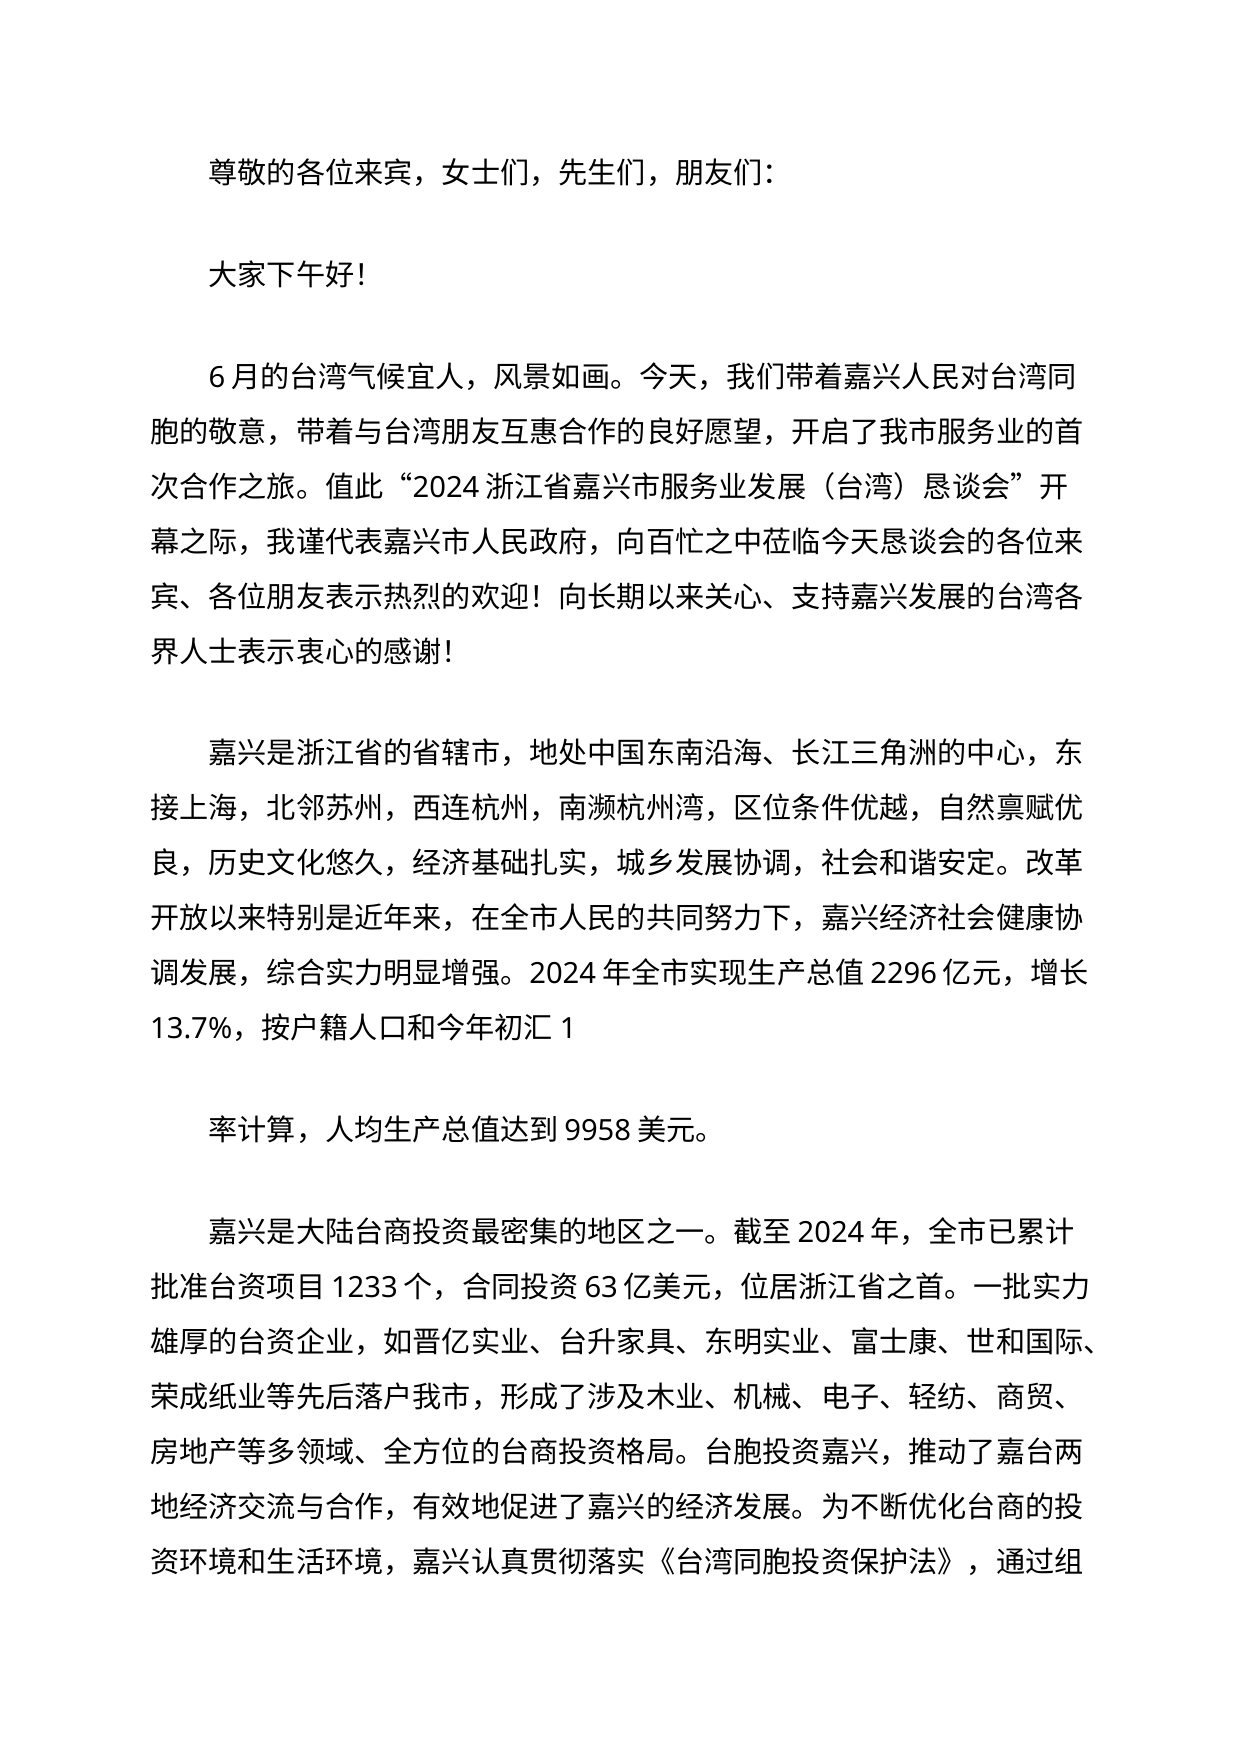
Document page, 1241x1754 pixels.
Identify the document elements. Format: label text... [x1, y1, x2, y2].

text 嘉兴是浙江省的省辖市，地处中国东南沿海、长江三角洲的中心，东接上海，北邻苏州，西连杭州，南濒杭州湾，区位条件优越，自然禀赋优良，历史文化悠久，经济基础扎实，城乡发展协调，社会和谐安定。改革开放以来特别是近年来，在全市人民的共同努力下，嘉兴经济社会健康协调发展，综合实力明显增强。2024年全市实现生产总值2296亿元，增长13.7%，按户籍人口和今年初汇 1 [150, 730, 1090, 1047]
text 大家下午好！ [150, 252, 1090, 294]
text 6月的台湾气候宜人，风景如画。今天，我们带着嘉兴人民对台湾同胞的敬意，带着与台湾朋友互惠合作的良好愿望，开启了我市服务业的首次合作之旅。值此“2024浙江省嘉兴市服务业发展（台湾）恳谈会”开幕之际，我谨代表嘉兴市人民政府，向百忙之中莅临今天恳谈会的各位来宾、各位朋友表示热烈的欢迎！向长期以来关心、支持嘉兴发展的台湾各界人士表示衷心的感谢！ [150, 353, 1090, 671]
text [150, 1208, 1090, 1580]
text 尊敬的各位来宾，女士们，先生们，朋友们： [150, 150, 1090, 192]
text 率计算，人均生产总值达到9958美元。 [150, 1107, 1090, 1149]
